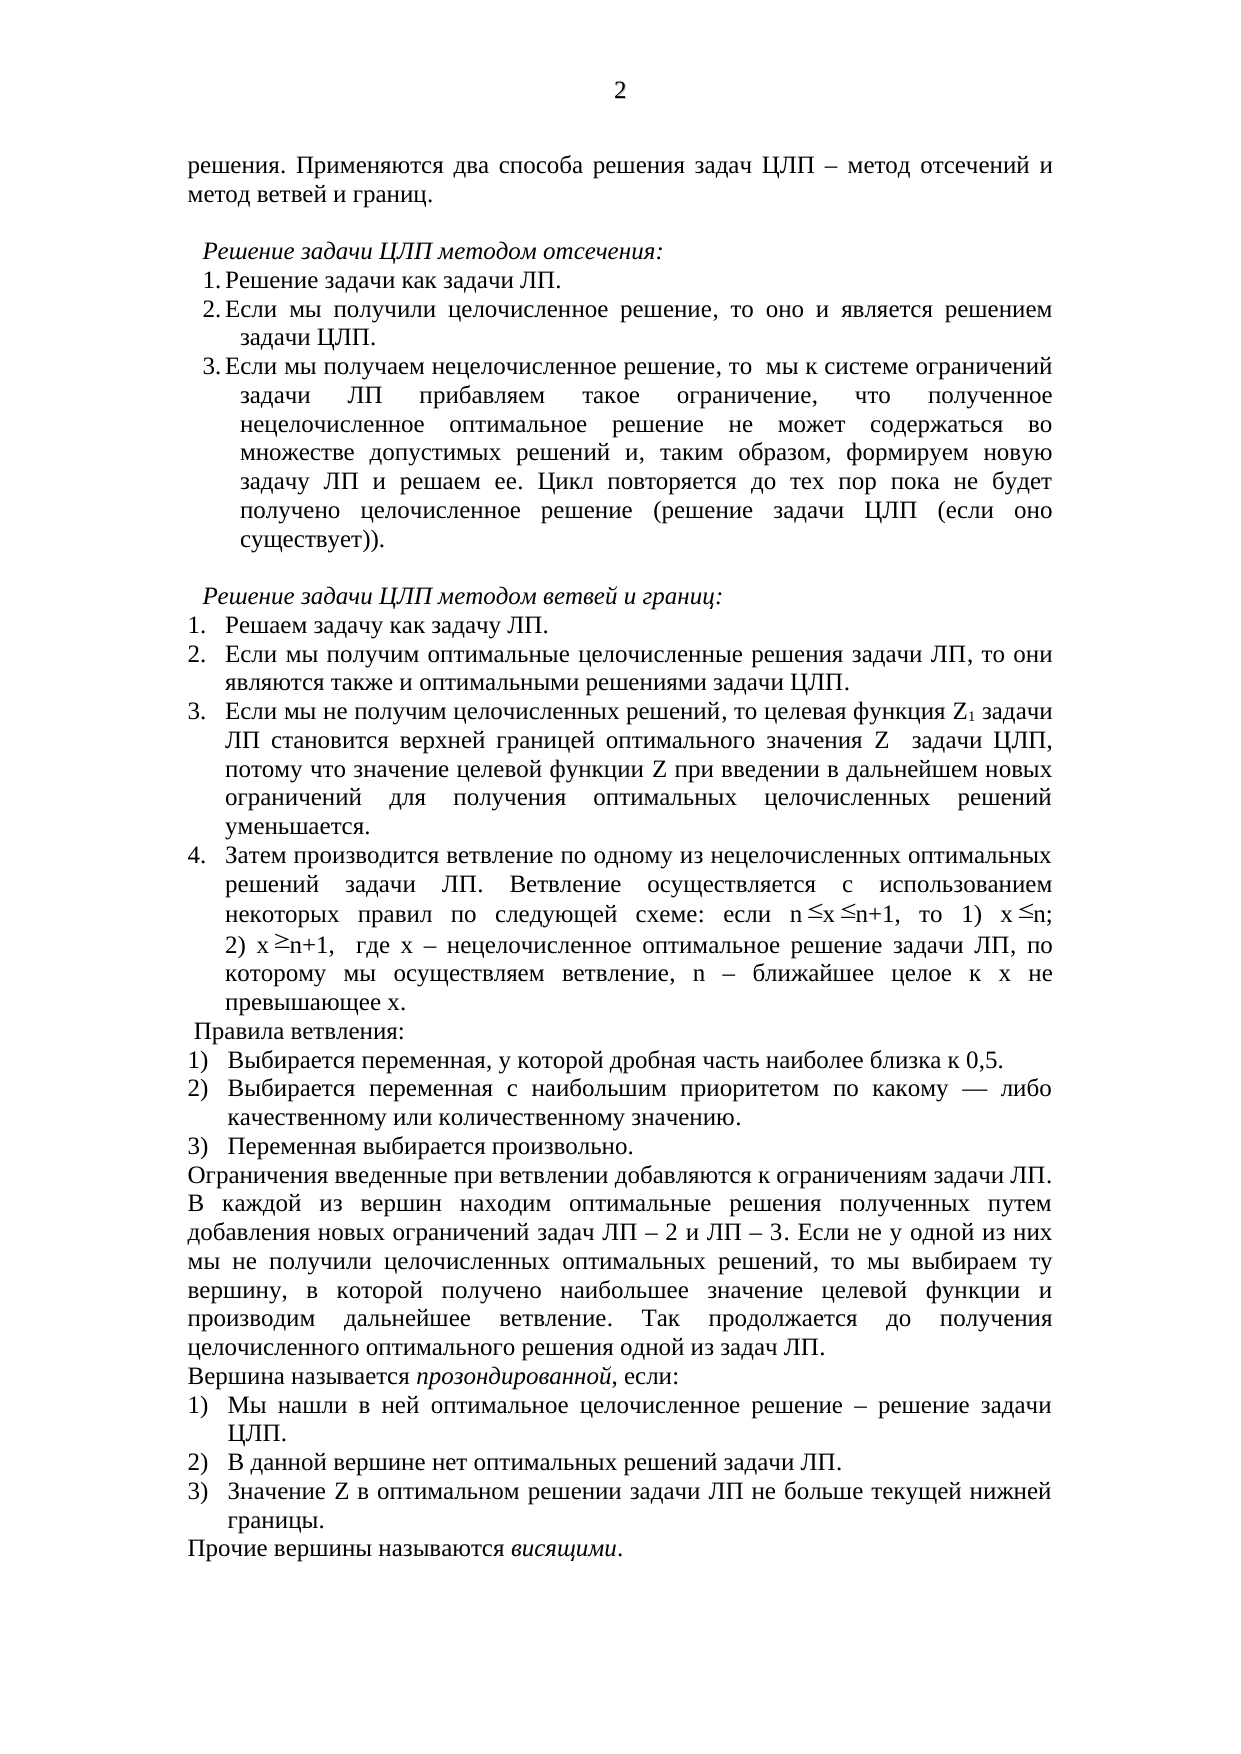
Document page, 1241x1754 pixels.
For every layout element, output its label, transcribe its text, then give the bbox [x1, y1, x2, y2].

text Ограничения введенные при ветвлении добавляются к ограничениям задачи ЛП. [187, 1160, 1053, 1188]
list Если мы не получим целочисленных решений, то целевая функция Z1 задачи ЛП становится верхней границей оптимального значения Z задачи ЦЛП, потому что значение целевой функции Z при введении в дальнейшем новых ограничений для получения оптимальных целочисленных решений уменьшается. [187, 696, 1053, 840]
text Вершина называется прозондированной, если: [187, 1361, 1053, 1390]
text Правила ветвления: [187, 1016, 1053, 1045]
list Затем производится ветвление по одному из нецелочисленных оптимальных решений задачи ЛП. Ветвление осуществляется с использованием некоторых правил по следующей схеме: если nxn+1, то 1) xn; 2) xn+1, где х – нецелочисленное оптимальное решение задачи ЛП, по которому мы осуществляем ветвление, n – ближайшее целое к х не превышающее х. [187, 840, 1053, 1016]
text Прочие вершины называются висящими. [187, 1533, 1053, 1562]
list Мы нашли в ней оптимальное целочисленное решение – решение задачи ЦЛП. [187, 1390, 1053, 1447]
list Решаем задачу как задачу ЛП. [187, 610, 1053, 639]
list Выбирается переменная, у которой дробная часть наиболее близка к 0,5. [187, 1045, 1053, 1073]
text Решение задачи ЦЛП методом ветвей и границ: [187, 581, 1053, 610]
list Переменная выбирается произвольно. [187, 1131, 1053, 1160]
list Если мы получим оптимальные целочисленные решения задачи ЛП, то они являются также и оптимальными решениями задачи ЦЛП. [187, 639, 1053, 696]
list В данной вершине нет оптимальных решений задачи ЛП. [187, 1447, 1053, 1476]
text В каждой из вершин находим оптимальные решения полученных путем добавления новых ограничений задач ЛП – 2 и ЛП – 3. Если не у одной из них мы не получили целочисленных оптимальных решений, то мы выбираем ту вершину, в которой получено наибольшее значение целевой функции и производим дальнейшее ветвление. Так продолжается до получения целочисленного оптимального решения одной из задач ЛП. [187, 1188, 1053, 1361]
list Если мы получаем нецелочисленное решение, то мы к системе ограничений задачи ЛП прибавляем такое ограничение, что полученное нецелочисленное оптимальное решение не может содержаться во множестве допустимых решений и, таким образом, формируем новую задачу ЛП и решаем ее. Цикл повторяется до тех пор пока не будет получено целочисленное решение (решение задачи ЦЛП (если оно существует)). [202, 351, 1053, 552]
list Решение задачи как задачи ЛП. [202, 265, 1053, 294]
list Если мы получили целочисленное решение, то оно и является решением задачи ЦЛП. [202, 294, 1053, 351]
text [187, 150, 1053, 207]
text Решение задачи ЦЛП методом отсечения: [187, 236, 1053, 265]
list Значение Z в оптимальном решении задачи ЛП не больше текущей нижней границы. [187, 1476, 1053, 1533]
list Выбирается переменная с наибольшим приоритетом по какому — либо качественному или количественному значению. [187, 1073, 1053, 1131]
